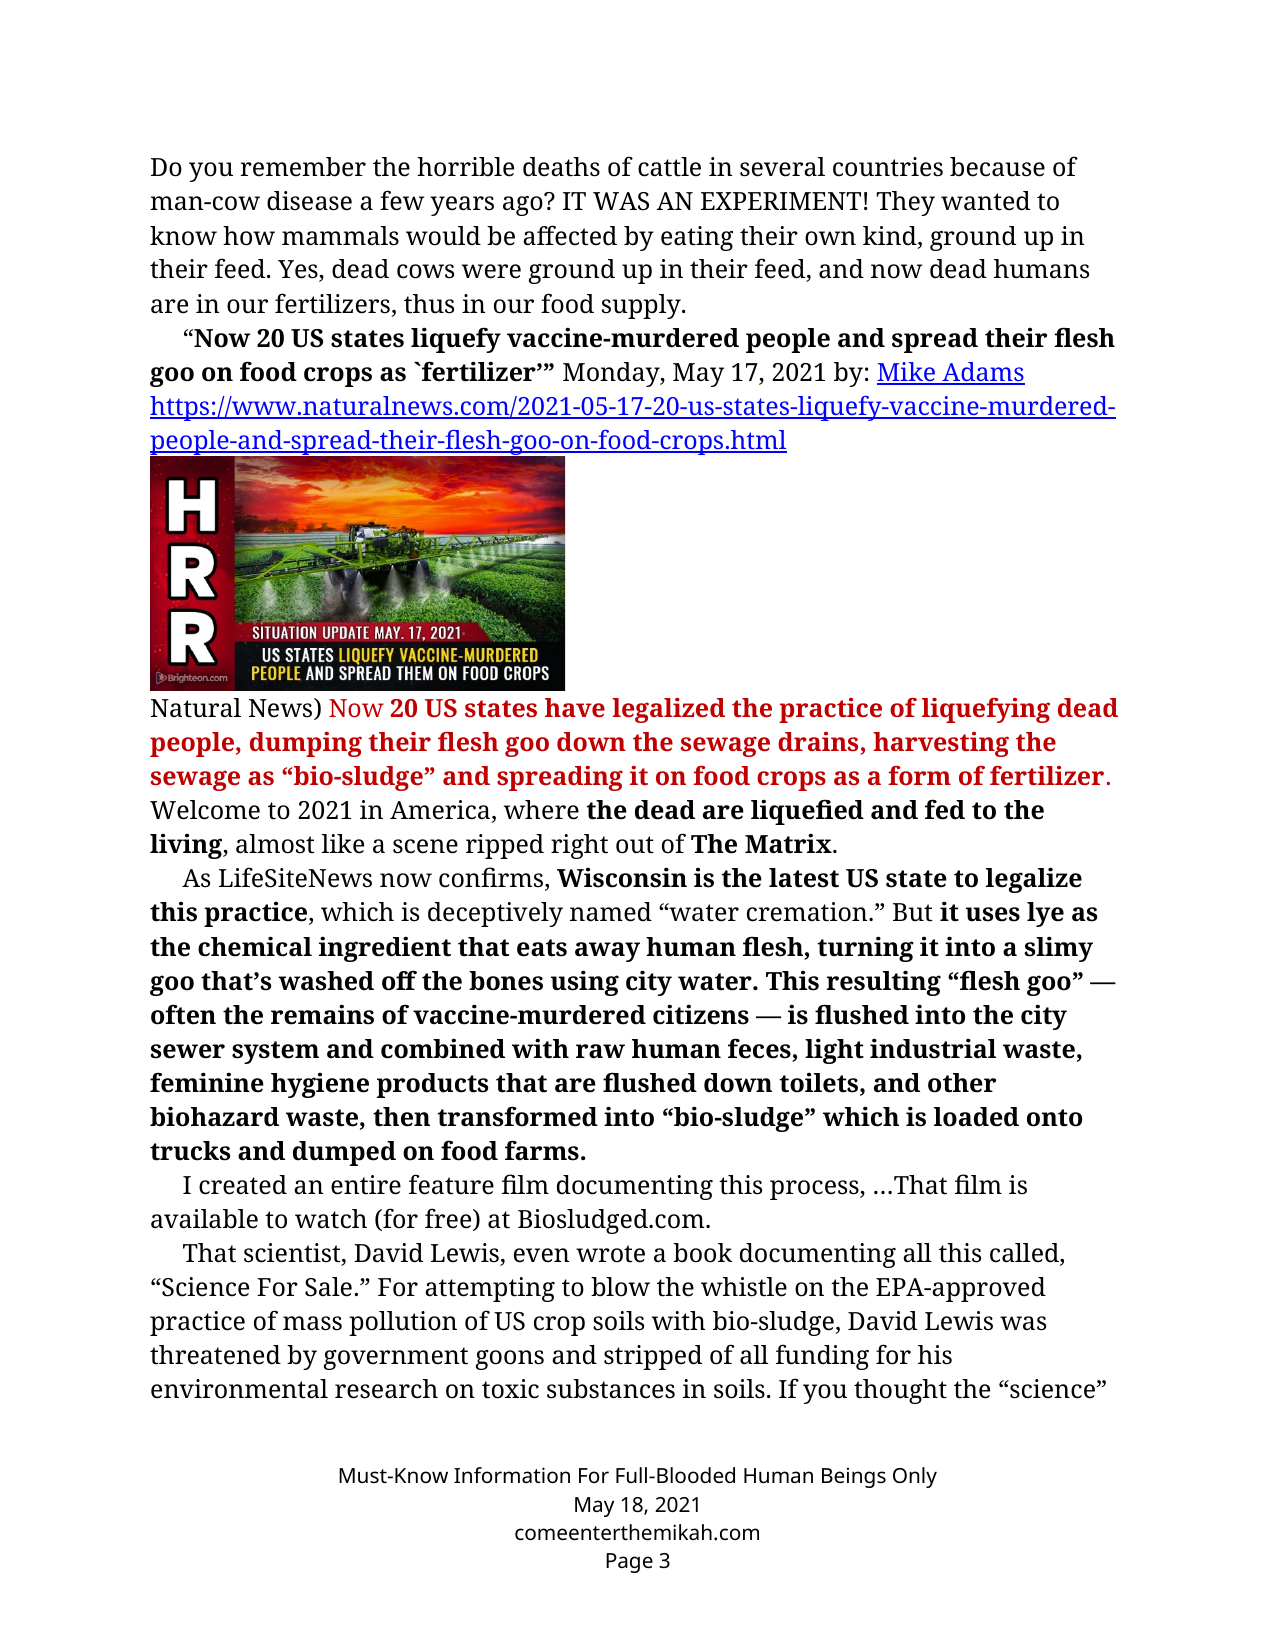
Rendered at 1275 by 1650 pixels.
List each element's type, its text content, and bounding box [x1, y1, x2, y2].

text https://www.naturalnews.com/2021-05-17-20-us-states-liquefy-vaccine-murdered-people-and-spread-their-flesh-goo-on-food-crops.html [150, 388, 1125, 457]
text As LifeSiteNews now confirms, Wisconsin is the latest US state to legalize this practice, which is deceptively named “water cremation.” But it uses lye as the chemical ingredient that eats away human flesh, turning it into a slimy goo that’s washed off the bones using city water. This resulting “flesh goo” — often the remains of vaccine-murdered citizens — is flushed into the city sewer system and combined with raw human feces, light industrial waste, feminine hygiene products that are flushed down toilets, and other biohazard waste, then transformed into “bio-sludge” which is loaded onto trucks and dumped on food farms. [150, 861, 1125, 1168]
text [150, 1236, 1125, 1406]
text Natural News) Now 20 US states have legalized the practice of liquefying dead people, dumping their flesh goo down the sewage drains, harvesting the sewage as “bio-sludge” and spreading it on food crops as a form of fertilizer. Welcome to 2021 in America, where the dead are liquefied and fed to the living, almost like a scene ripped right out of The Matrix. [150, 691, 1125, 861]
text “Now 20 US states liquefy vaccine-murdered people and spread their flesh goo on food crops as `fertilizer’” Monday, May 17, 2021 by: Mike Adams [150, 320, 1125, 388]
text Do you remember the horrible deaths of cattle in several countries because of man-cow disease a few years ago? IT WAS AN EXPERIMENT! They wanted to know how mammals would be affected by eating their own kind, ground up in their feed. Yes, dead cows were ground up in their feed, and now dead humans are in our fertilizers, thus in our food supply. [150, 150, 1125, 320]
picture [150, 456, 565, 691]
text I created an entire feature film documenting this process, …That film is available to watch (for free) at Biosludged.com. [150, 1168, 1125, 1236]
